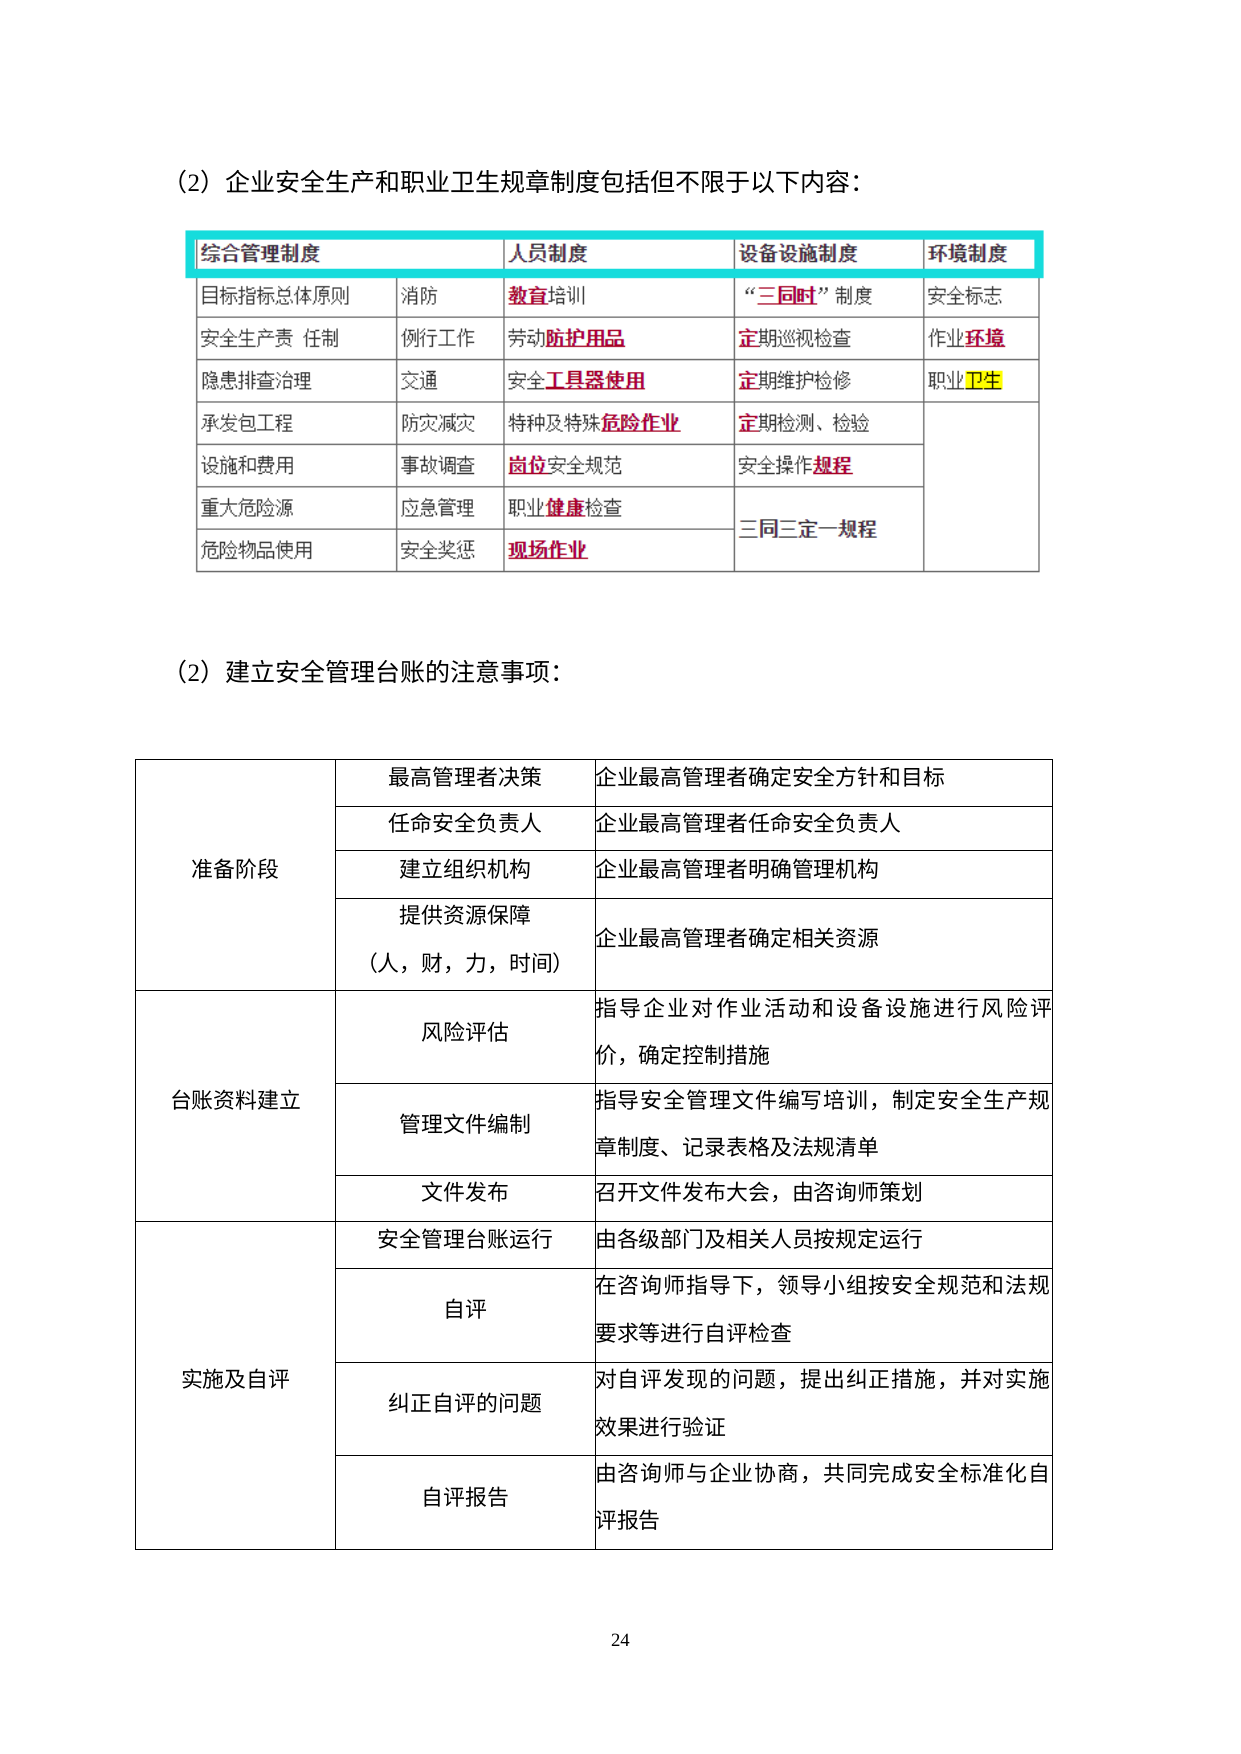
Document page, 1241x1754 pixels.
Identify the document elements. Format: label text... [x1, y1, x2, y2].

table_cell 台账资料建立 [136, 991, 335, 1221]
table_cell 任命安全负责人 [336, 807, 595, 850]
table_cell 提供资源保障 （人，财，力，时间） [336, 899, 595, 990]
table_cell 风险评估 [336, 991, 595, 1082]
table_cell 企业最高管理者任命安全负责人 [596, 807, 1052, 850]
table_cell 企业最高管理者确定相关资源 [596, 899, 1052, 990]
table_header 企业最高管理者确定安全方针和目标 [596, 760, 1052, 806]
text （2）企业安全生产和职业卫生规章制度包括但不限于以下内容： [112, 162, 1128, 198]
table_header 准备阶段 [136, 760, 335, 990]
table_cell 对自评发现的问题，提出纠正措施，并对实施效果进行验证 [596, 1363, 1052, 1455]
table_cell 文件发布 [336, 1176, 595, 1221]
table_cell 由咨询师与企业协商，共同完成安全标准化自评报告 [596, 1456, 1052, 1549]
table_cell 由各级部门及相关人员按规定运行 [596, 1222, 1052, 1267]
table_cell 纠正自评的问题 [336, 1363, 595, 1455]
text （2）建立安全管理台账的注意事项： [112, 652, 1128, 689]
table_header 最高管理者决策 [336, 760, 595, 806]
table_cell 自评报告 [336, 1456, 595, 1549]
table_cell 管理文件编制 [336, 1084, 595, 1174]
table_cell 召开文件发布大会，由咨询师策划 [596, 1176, 1052, 1221]
table_cell 指导安全管理文件编写培训，制定安全生产规章制度、记录表格及法规清单 [596, 1084, 1052, 1174]
table_cell 安全管理台账运行 [336, 1222, 595, 1267]
table_cell 实施及自评 [136, 1222, 335, 1549]
table_cell 自评 [336, 1269, 595, 1361]
table_cell 建立组织机构 [336, 851, 595, 898]
picture [179, 216, 1061, 579]
table_cell 在咨询师指导下，领导小组按安全规范和法规要求等进行自评检查 [596, 1269, 1052, 1361]
table_cell 企业最高管理者明确管理机构 [596, 851, 1052, 898]
table_cell 指导企业对作业活动和设备设施进行风险评价，确定控制措施 [596, 991, 1052, 1082]
